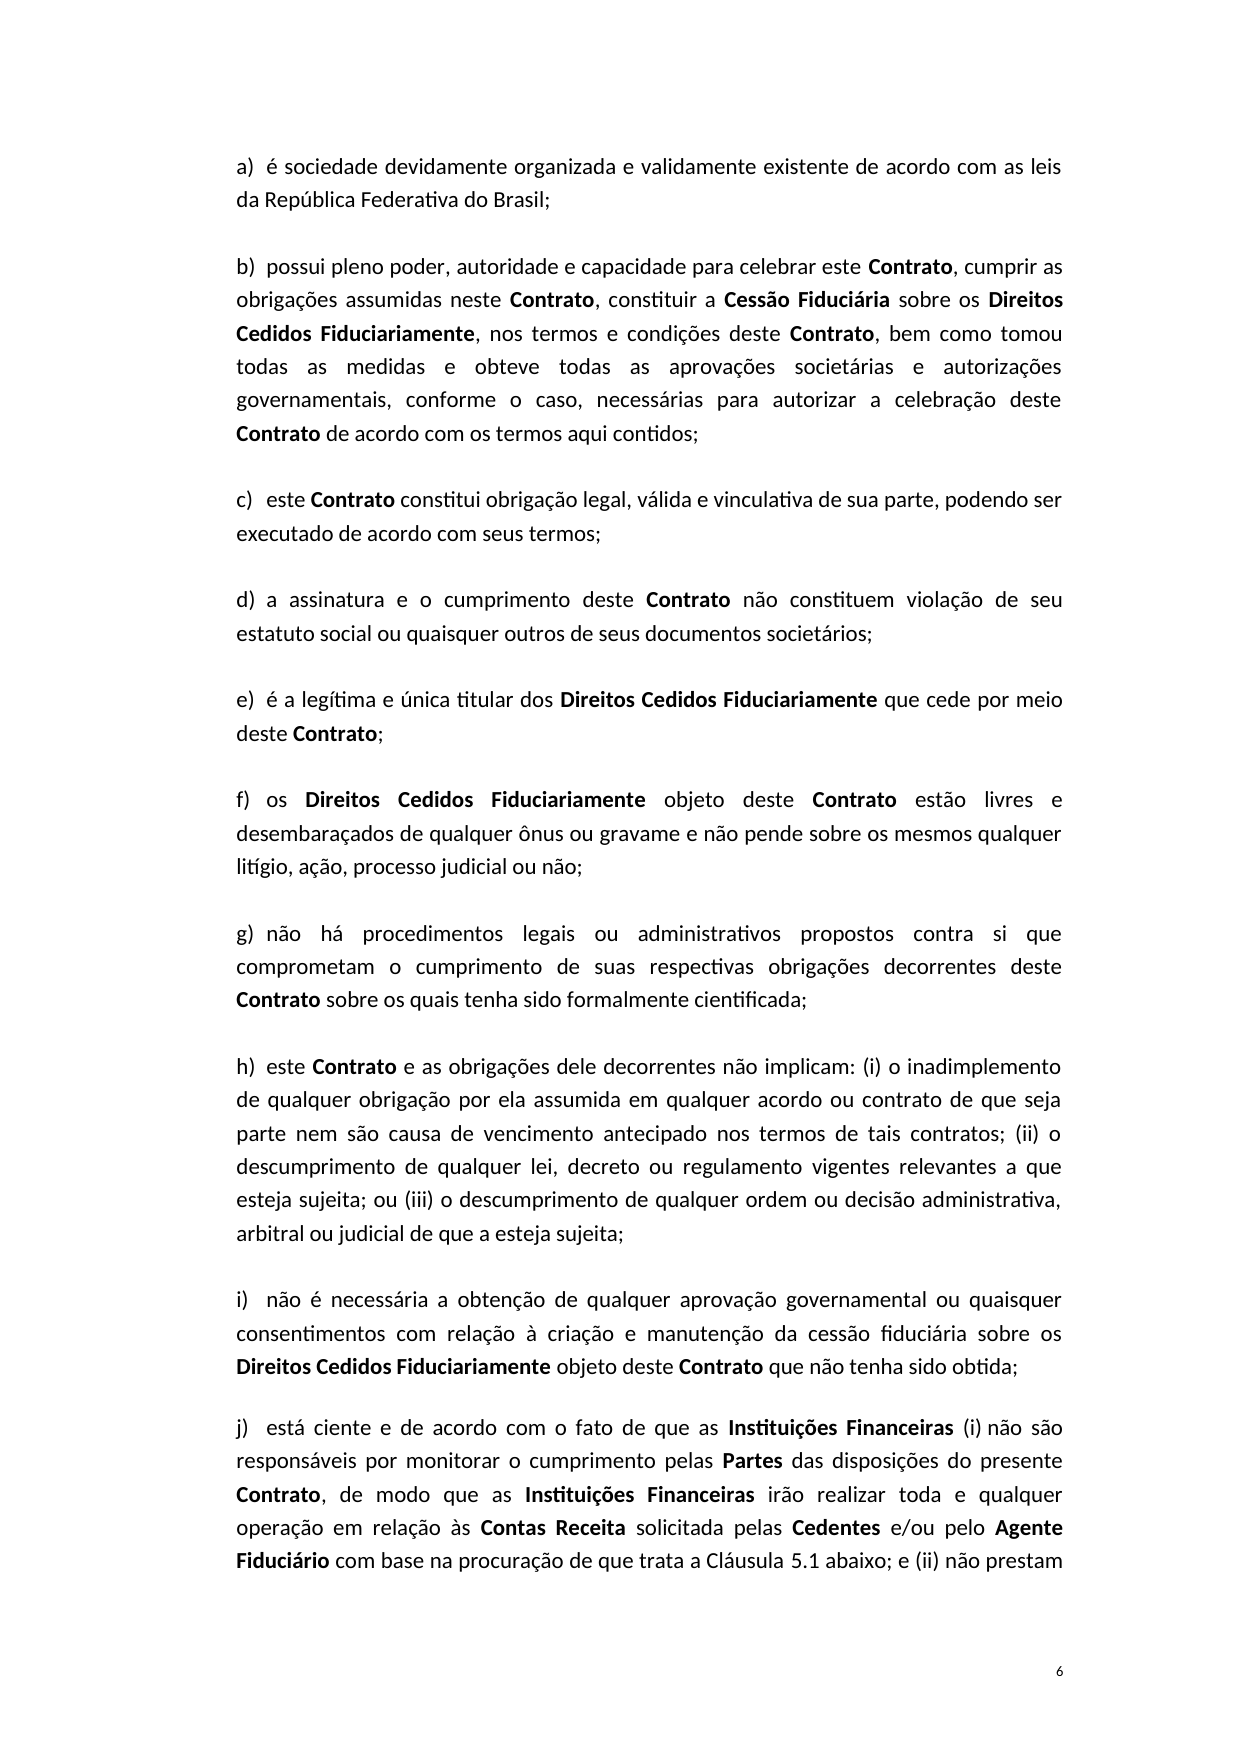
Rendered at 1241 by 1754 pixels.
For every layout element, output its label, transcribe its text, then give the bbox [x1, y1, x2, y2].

list não é necessária a obtenção de qualquer aprovação governamental ou quaisquer consentimentos com relação à criação e manutenção da cessão fiduciária sobre os Direitos Cedidos Fiduciariamente objeto deste Contrato que não tenha sido obtida; [236, 1281, 1063, 1381]
list a assinatura e o cumprimento deste Contrato não constituem violação de seu estatuto social ou quaisquer outros de seus documentos societários; [236, 581, 1063, 648]
list este Contrato constitui obrigação legal, válida e vinculativa de sua parte, podendo ser executado de acordo com seus termos; [236, 481, 1063, 548]
list não há procedimentos legais ou administrativos propostos contra si que comprometam o cumprimento de suas respectivas obrigações decorrentes deste Contrato sobre os quais tenha sido formalmente cientificada; [236, 914, 1063, 1014]
list é sociedade devidamente organizada e validamente existente de acordo com as leis da República Federativa do Brasil; [236, 148, 1063, 214]
list este Contrato e as obrigações dele decorrentes não implicam: (i) o inadimplemento de qualquer obrigação por ela assumida em qualquer acordo ou contrato de que seja parte nem são causa de vencimento antecipado nos termos de tais contratos; (ii) o descumprimento de qualquer lei, decreto ou regulamento vigentes relevantes a que esteja sujeita; ou (iii) o descumprimento de qualquer ordem ou decisão administrativa, arbitral ou judicial de que a esteja sujeita; [236, 1048, 1063, 1248]
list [236, 1409, 1063, 1576]
list os Direitos Cedidos Fiduciariamente objeto deste Contrato estão livres e desembaraçados de qualquer ônus ou gravame e não pende sobre os mesmos qualquer litígio, ação, processo judicial ou não; [236, 781, 1063, 881]
list é a legítima e única titular dos Direitos Cedidos Fiduciariamente que cede por meio deste Contrato; [236, 681, 1063, 748]
list possui pleno poder, autoridade e capacidade para celebrar este Contrato, cumprir as obrigações assumidas neste Contrato, constituir a Cessão Fiduciária sobre os Direitos Cedidos Fiduciariamente, nos termos e condições deste Contrato, bem como tomou todas as medidas e obteve todas as aprovações societárias e autorizações governamentais, conforme o caso, necessárias para autorizar a celebração deste Contrato de acordo com os termos aqui contidos; [236, 248, 1063, 448]
